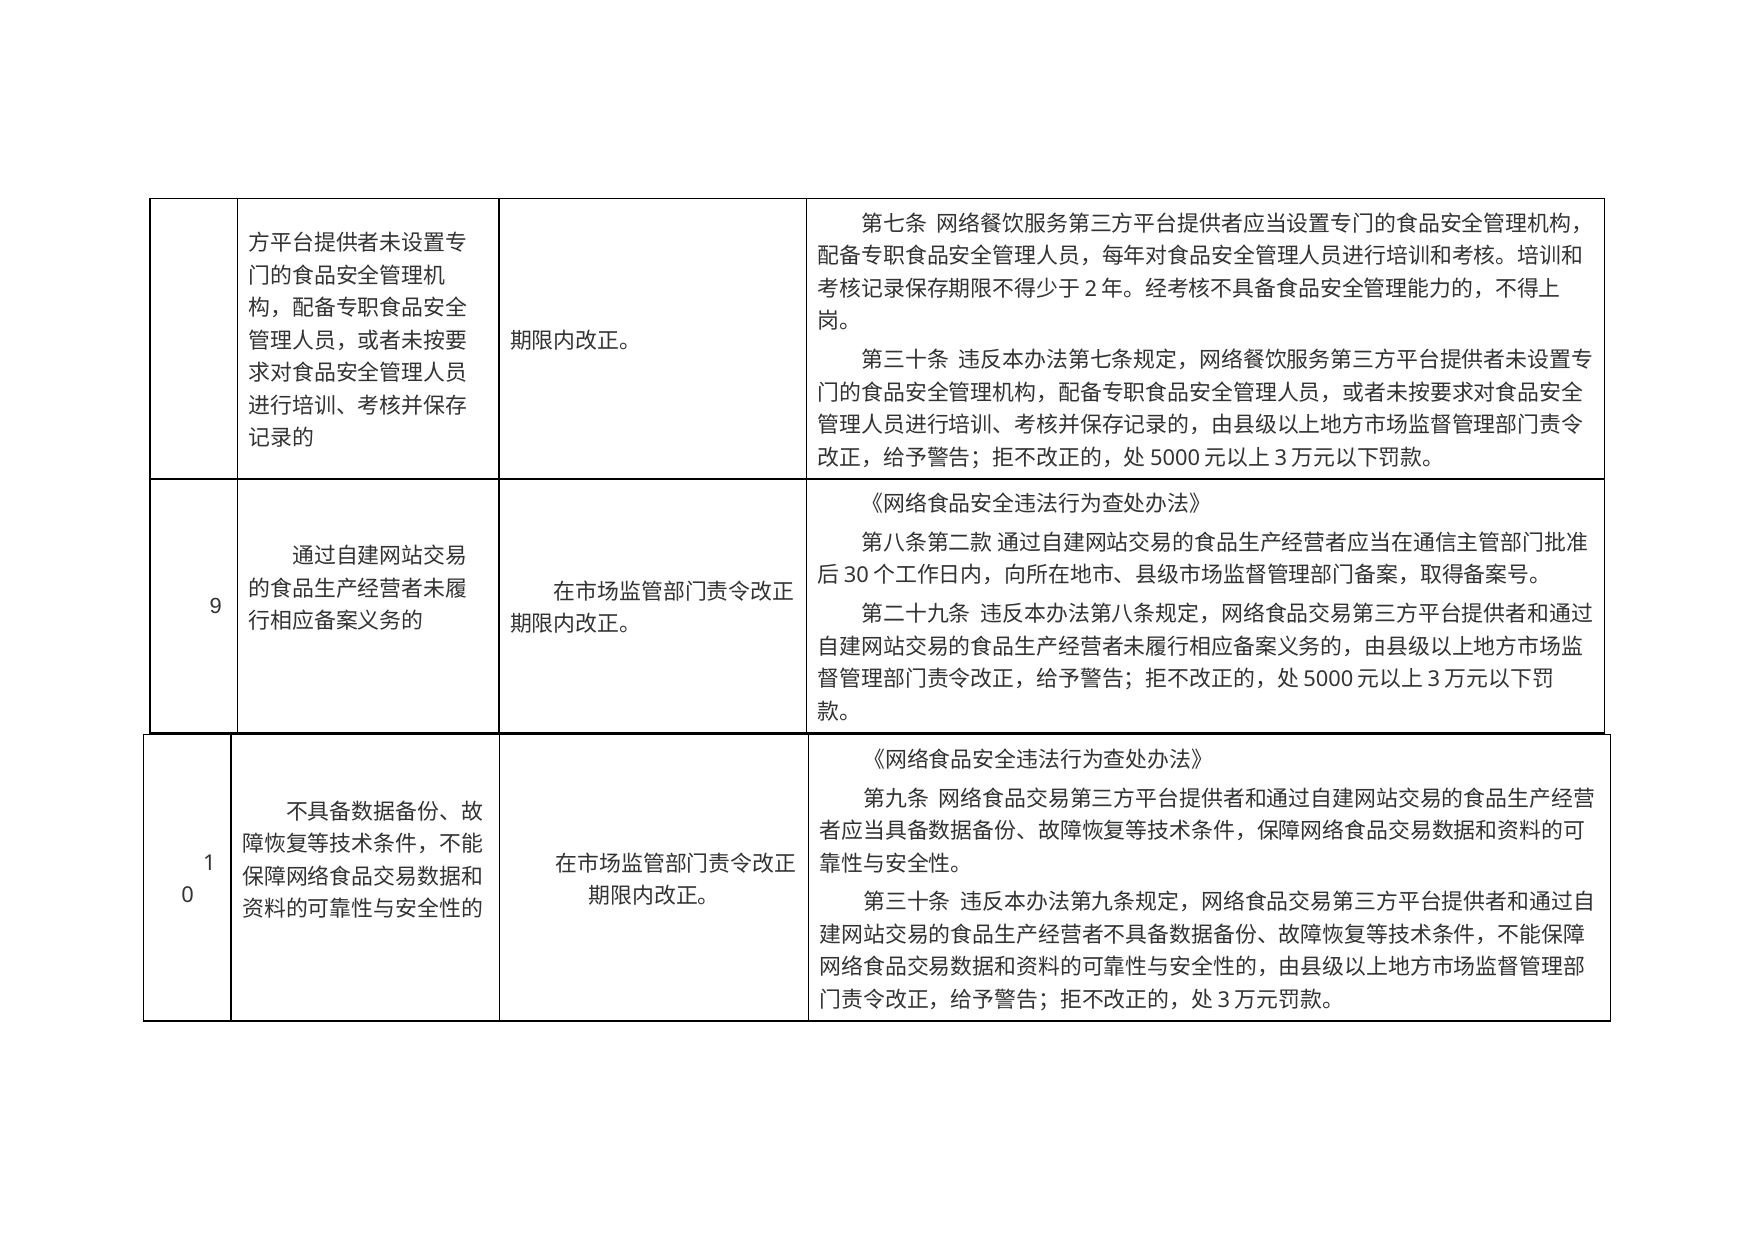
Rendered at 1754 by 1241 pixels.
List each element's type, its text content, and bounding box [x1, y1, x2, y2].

table_cell 在市场监管部门责令改正期限内改正。 [500, 480, 806, 732]
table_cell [807, 199, 1604, 478]
table_header 《网络食品安全违法行为查处办法》 第九条 网络食品交易第三方平台提供者和通过自建网站交易的食品生产经营者应当具备数据备份、故障恢复等技术条件，保障网络食品交易数据和资料的可靠性与安全性。 第三十条 违反本办法第九条规定，网络食品交易第三方平台提供者和通过自建网站交易的食品生产经营者不具备数据备份、故障恢复等技术条件，不能保障网络食品交易数据和资料的可靠性与安全性的，由县级以上地方市场监督管理部门责令改正，给予警告；拒不改正的，处3万元罚款。 [809, 735, 1610, 1020]
table_header 在市场监管部门责令改正期限内改正。 [500, 735, 808, 1020]
table_cell 《网络食品安全违法行为查处办法》 第八条第二款 通过自建网站交易的食品生产经营者应当在通信主管部门批准后30个工作日内，向所在地市、县级市场监督管理部门备案，取得备案号。 第二十九条 违反本办法第八条规定，网络食品交易第三方平台提供者和通过自建网站交易的食品生产经营者未履行相应备案义务的，由县级以上地方市场监督管理部门责令改正，给予警告；拒不改正的，处5000元以上3万元以下罚款。 [807, 480, 1604, 732]
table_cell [238, 199, 498, 478]
table_header 不具备数据备份、故障恢复等技术条件，不能保障网络食品交易数据和资料的可靠性与安全性的 [232, 735, 499, 1020]
table_cell 通过自建网站交易的食品生产经营者未履行相应备案义务的 [238, 480, 498, 732]
table_cell 8 [151, 199, 237, 478]
table_cell 在市场监管部门责令改正期限内改正。 [500, 199, 806, 478]
table_header 10 [144, 735, 230, 1020]
table_cell 9 [151, 480, 237, 732]
